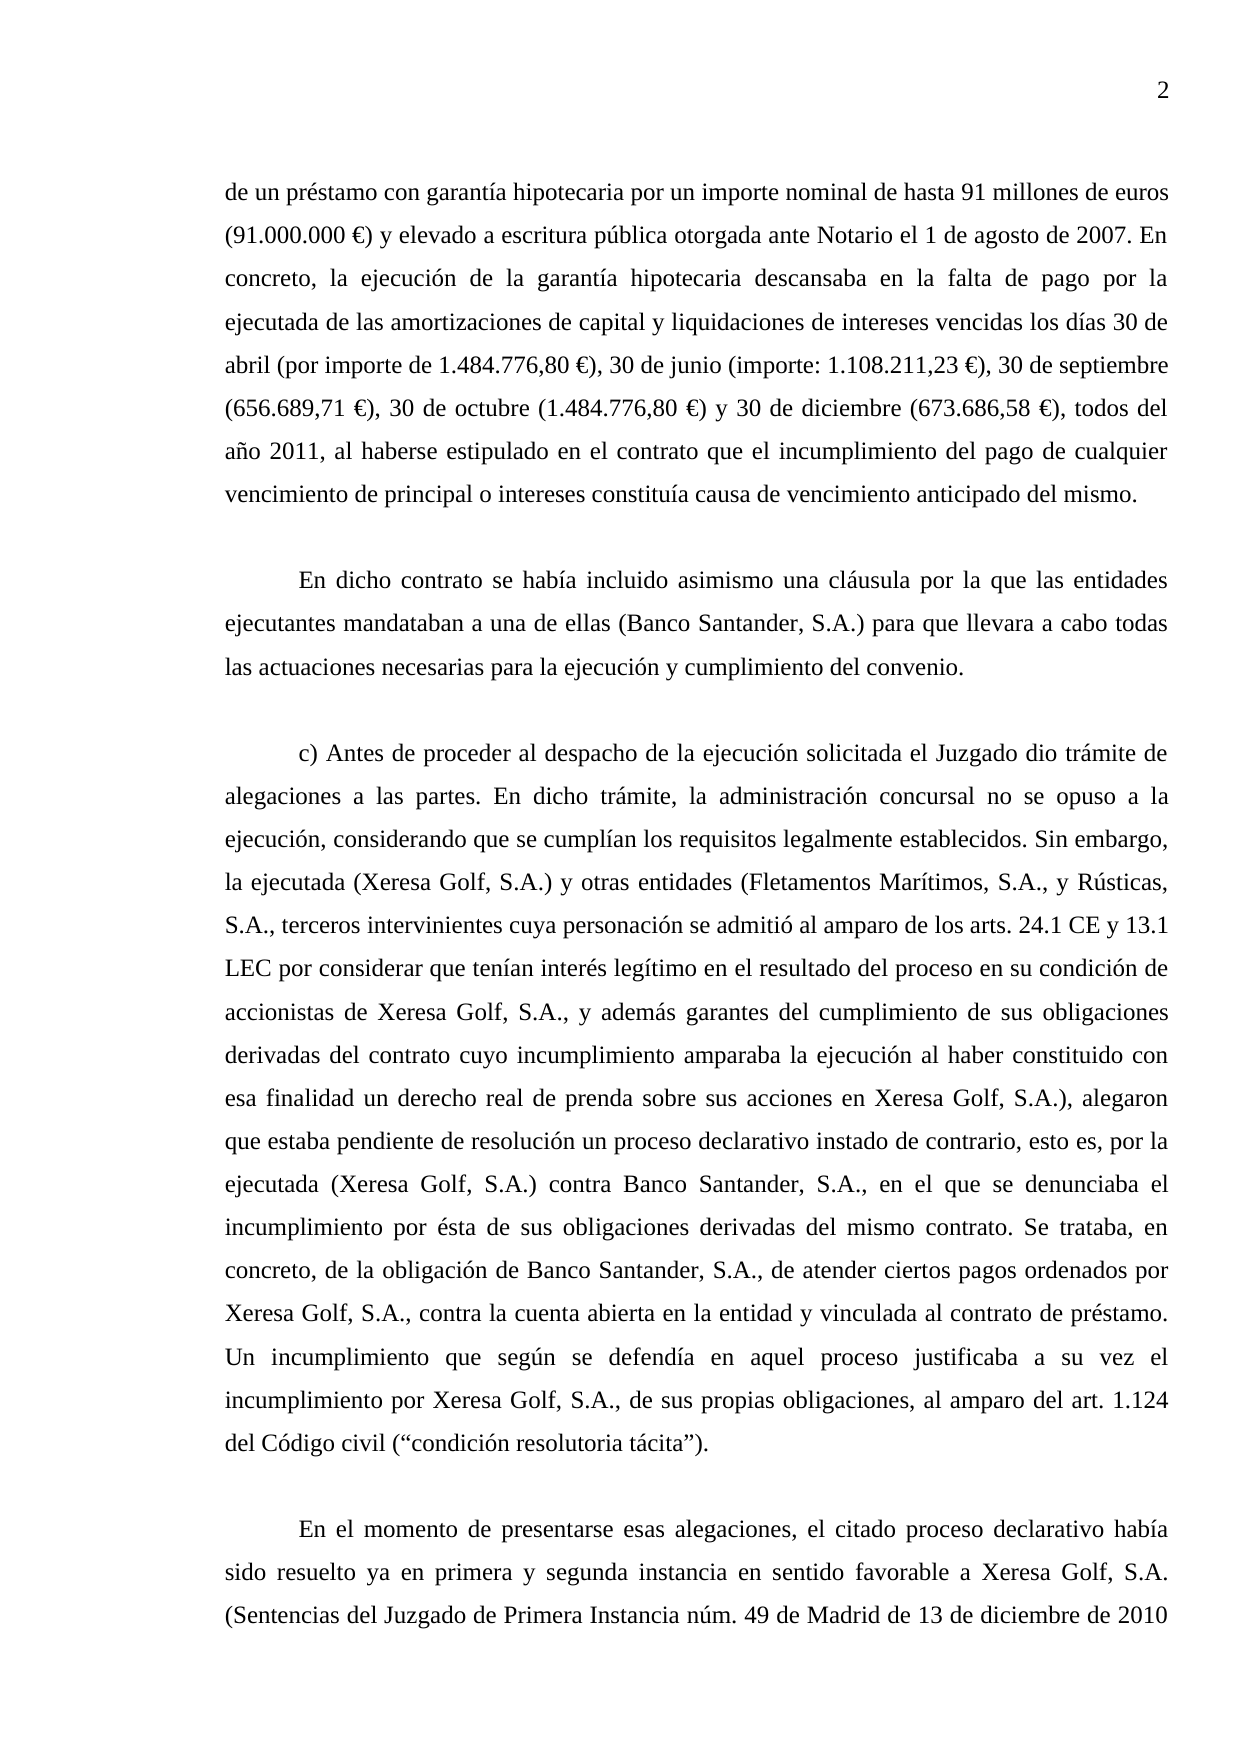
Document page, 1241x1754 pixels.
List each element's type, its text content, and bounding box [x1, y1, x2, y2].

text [224, 177, 1169, 508]
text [224, 1514, 1169, 1629]
text c) Antes de proceder al despacho de la ejecución solicitada el Juzgado dio trámite de alegaciones a las partes. En dicho trámite, la administración concursal no se opuso a la ejecución, considerando que se cumplían los requisitos legalmente establecidos. Sin embargo, la ejecutada (Xeresa Golf, S.A.) y otras entidades (Fletamentos Marítimos, S.A., y Rústicas, S.A., terceros intervinientes cuya personación se admitió al amparo de los arts. 24.1 CE y 13.1 LEC por considerar que tenían interés legítimo en el resultado del proceso en su condición de accionistas de Xeresa Golf, S.A., y además garantes del cumplimiento de sus obligaciones derivadas del contrato cuyo incumplimiento amparaba la ejecución al haber constituido con esa finalidad un derecho real de prenda sobre sus acciones en Xeresa Golf, S.A.), alegaron que estaba pendiente de resolución un proceso declarativo instado de contrario, esto es, por la ejecutada (Xeresa Golf, S.A.) contra Banco Santander, S.A., en el que se denunciaba el incumplimiento por ésta de sus obligaciones derivadas del mismo contrato. Se trataba, en concreto, de la obligación de Banco Santander, S.A., de atender ciertos pagos ordenados por Xeresa Golf, S.A., contra la cuenta abierta en la entidad y vinculada al contrato de préstamo. Un incumplimiento que según se defendía en aquel proceso justificaba a su vez el incumplimiento por Xeresa Golf, S.A., de sus propias obligaciones, al amparo del art. 1.124 del Código civil (“condición resolutoria tácita”). [224, 738, 1169, 1457]
text En dicho contrato se había incluido asimismo una cláusula por la que las entidades ejecutantes mandataban a una de ellas (Banco Santander, S.A.) para que llevara a cabo todas las actuaciones necesarias para la ejecución y cumplimiento del convenio. [224, 565, 1169, 680]
